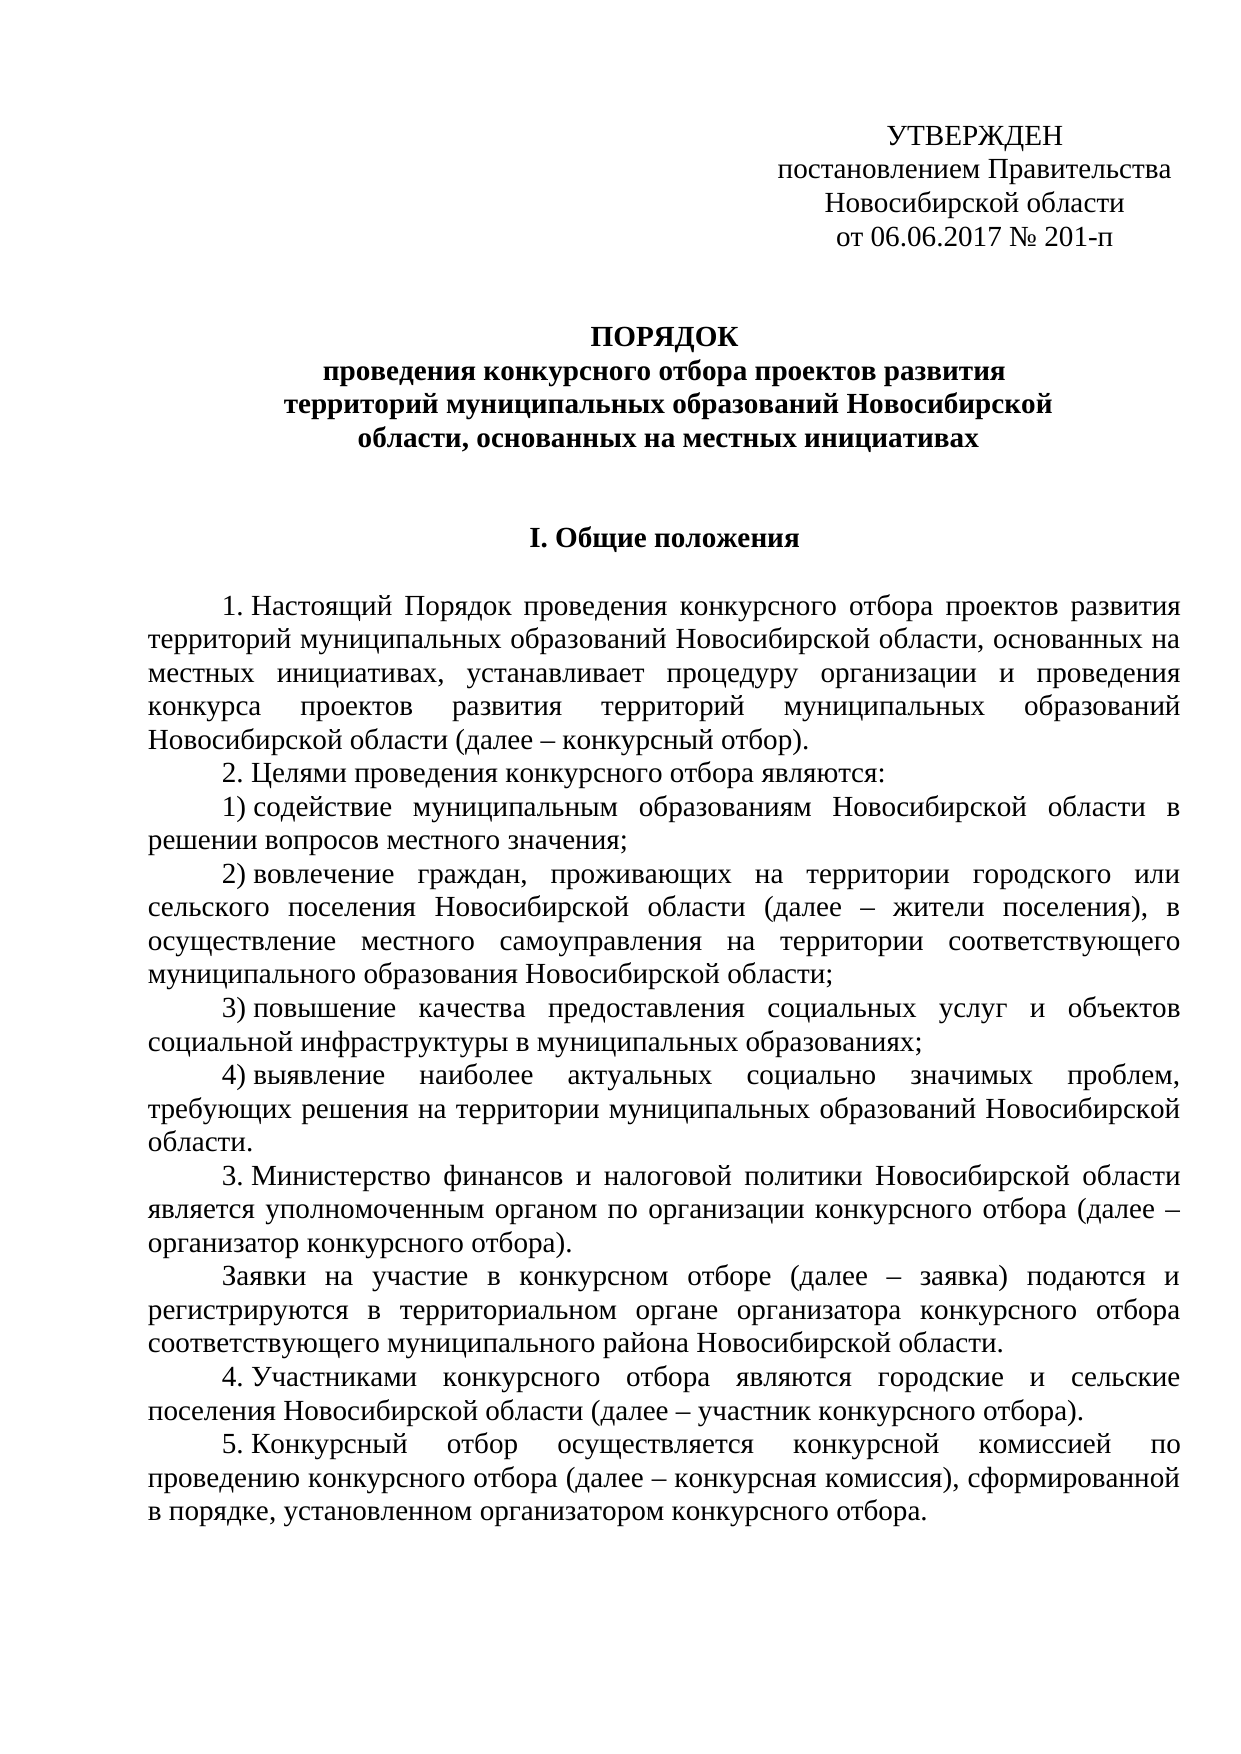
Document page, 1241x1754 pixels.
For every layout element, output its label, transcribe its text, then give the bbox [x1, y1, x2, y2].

text 5. Конкурсный отбор осуществляется конкурсной комиссией по проведению конкурсного отбора (далее – конкурсная комиссия), сформированной в порядке, установленном организатором конкурсного отбора. [148, 1426, 1181, 1527]
text территорий муниципальных образований Новосибирской [148, 386, 1181, 420]
text от 06.06.2017 № 201-п [768, 219, 1181, 252]
text 2) вовлечение граждан, проживающих на территории городского или сельского поселения Новосибирской области (далее – жители поселения), в осуществление местного самоуправления на территории соответствующего муниципального образования Новосибирской области; [148, 856, 1181, 990]
text области, основанных на местных инициативах [148, 420, 1181, 453]
text 3) повышение качества предоставления социальных услуг и объектов социальной инфраструктуры в муниципальных образованиях; [148, 990, 1181, 1057]
text 2. Целями проведения конкурсного отбора являются: [148, 755, 1181, 789]
text I. Общие положения [148, 521, 1181, 554]
text 4. Участниками конкурсного отбора являются городские и сельские поселения Новосибирской области (далее – участник конкурсного отбора). [148, 1359, 1181, 1426]
text постановлением Правительства [768, 152, 1181, 185]
text проведения конкурсного отбора проектов развития [148, 353, 1181, 386]
text 3. Министерство финансов и налоговой политики Новосибирской области является уполномоченным органом по организации конкурсного отбора (далее – организатор конкурсного отбора). [148, 1158, 1181, 1258]
text 4) выявление наиболее актуальных социально значимых проблем, требующих решения на территории муниципальных образований Новосибирской области. [148, 1057, 1181, 1158]
text ПОРЯДОК [148, 319, 1181, 353]
text Заявки на участие в конкурсном отборе (далее – заявка) подаются и регистрируются в территориальном органе организатора конкурсного отбора соответствующего муниципального района Новосибирской области. [148, 1258, 1181, 1359]
text 1) содействие муниципальным образованиям Новосибирской области в решении вопросов местного значения; [148, 789, 1181, 856]
text Новосибирской области [768, 185, 1181, 219]
text 1. Настоящий Порядок проведения конкурсного отбора проектов развития территорий муниципальных образований Новосибирской области, основанных на местных инициативах, устанавливает процедуру организации и проведения конкурса проектов развития территорий муниципальных образований Новосибирской области (далее – конкурсный отбор). [148, 588, 1181, 755]
text УТВЕРЖДЕН [768, 118, 1181, 152]
